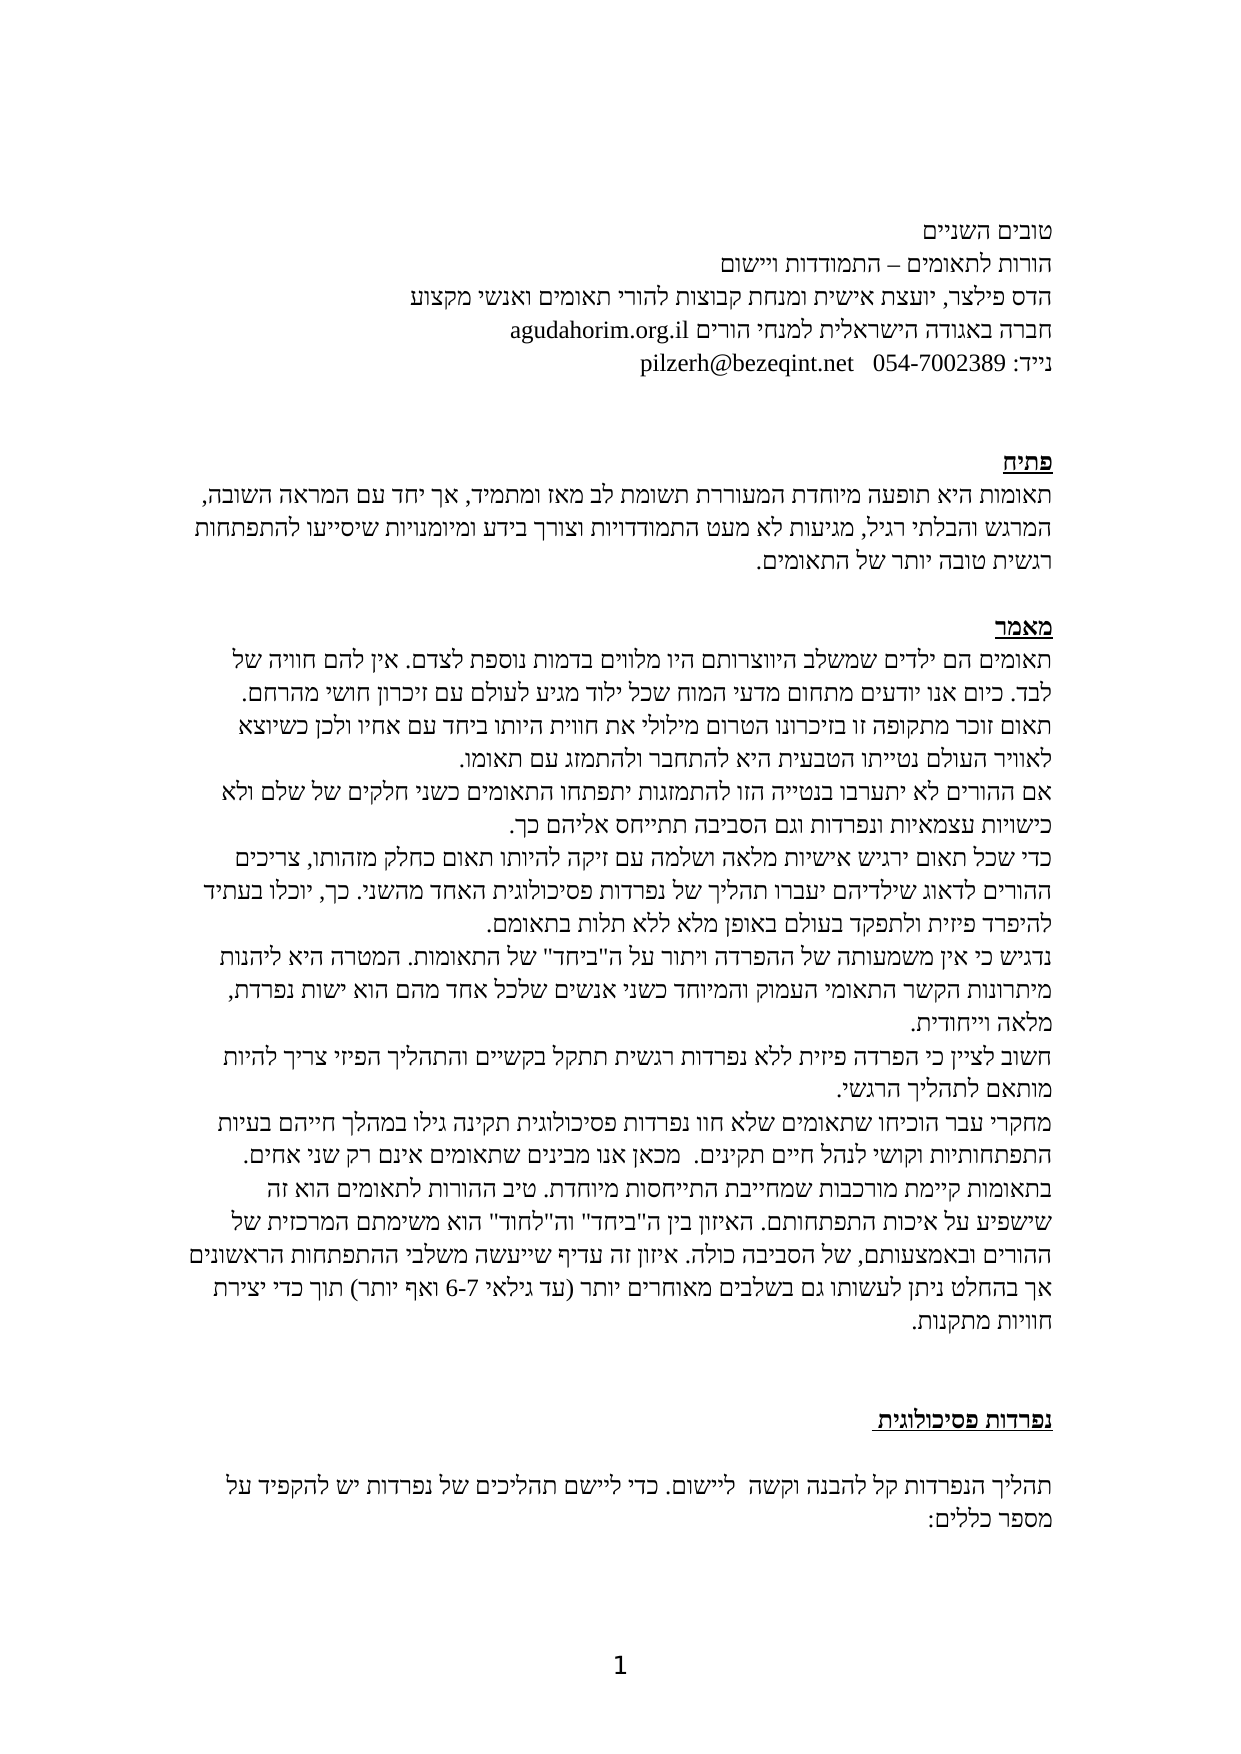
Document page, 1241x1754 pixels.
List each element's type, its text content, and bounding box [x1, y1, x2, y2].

text חשוב לציין כי הפרדה פיזית ללא נפרדות רגשית תתקל בקשיים והתהליך הפיזי צריך להיות מותאם לתהליך הרגשי. [187, 1042, 1053, 1103]
text הדס פילצר, יועצת אישית ומנחת קבוצות להורי תאומים ואנשי מקצוע [187, 282, 1053, 311]
text תהליך הנפרדות קל להבנה וקשה ליישום. כדי ליישם תהליכים של נפרדות יש להקפיד על מספר כללים: [187, 1471, 1053, 1533]
text בתאומות קיימת מורכבות שמחייבת התייחסות מיוחדת. טיב ההורות לתאומים הוא זה שישפיע על איכות התפתחותם. האיזון בין ה"ביחד" וה"לחוד" הוא משימתם המרכזית של ההורים ובאמצעותם, של הסביבה כולה. איזון זה עדיף שייעשה משלבי ההתפתחות הראשונים אך בהחלט ניתן לעשותו גם בשלבים מאוחרים יותר (עד גילאי 6-7 ואף יותר) תוך כדי יצירת חוויות מתקנות. [187, 1174, 1053, 1334]
text תאומים הם ילדים שמשלב היווצרותם היו מלווים בדמות נוספת לצדם. אין להם חוויה של לבד. כיום אנו יודעים מתחום מדעי המוח שכל ילוד מגיע לעולם עם זיכרון חושי מהרחם. תאום זוכר מתקופה זו בזיכרונו הטרום מילולי את חווית היותו ביחד עם אחיו ולכן כשיוצא לאוויר העולם נטייתו הטבעית היא להתחבר ולהתמזג עם תאומו. [187, 645, 1053, 773]
text כדי שכל תאום ירגיש אישיות מלאה ושלמה עם זיקה להיותו תאום כחלק מזהותו, צריכים ההורים לדאוג שילדיהם יעברו תהליך של נפרדות פסיכולוגית האחד מהשני. כך, יוכלו בעתיד להיפרד פיזית ולתפקד בעולם באופן מלא ללא תלות בתאומם. [187, 843, 1053, 938]
text תאומות היא תופעה מיוחדת המעוררת תשומת לב מאז ומתמיד, אך יחד עם המראה השובה, המרגש והבלתי רגיל, מגיעות לא מעט התמודדויות וצורך בידע ומיומנויות שיסייעו להתפתחות רגשית טובה יותר של התאומים. [187, 480, 1053, 575]
text טובים השניים [187, 216, 1053, 245]
text אם ההורים לא יתערבו בנטייה הזו להתמזגות יתפתחו התאומים כשני חלקים של שלם ולא כישויות עצמאיות ונפרדות וגם הסביבה תתייחס אליהם כך. [187, 777, 1053, 839]
text חברה באגודה הישראלית למנחי הורים agudahorim.org.il [187, 315, 1053, 344]
text הורות לתאומים – התמודדות ויישום [187, 249, 1053, 278]
text נייד: 054-7002389 pilzerh@bezeqint.net [187, 348, 1053, 377]
text מאמר [187, 612, 1053, 641]
text מחקרי עבר הוכיחו שתאומים שלא חוו נפרדות פסיכולוגית תקינה גילו במהלך חייהם בעיות התפתחותיות וקושי לנהל חיים תקינים. מכאן אנו מבינים שתאומים אינם רק שני אחים. [187, 1108, 1053, 1169]
text פתיח [187, 447, 1053, 476]
text נפרדות פסיכולוגית [187, 1405, 1053, 1433]
text נדגיש כי אין משמעותה של ההפרדה ויתור על ה"ביחד" של התאומות. המטרה היא ליהנות מיתרונות הקשר התאומי העמוק והמיוחד כשני אנשים שלכל אחד מהם הוא ישות נפרדת, מלאה וייחודית. [187, 942, 1053, 1037]
